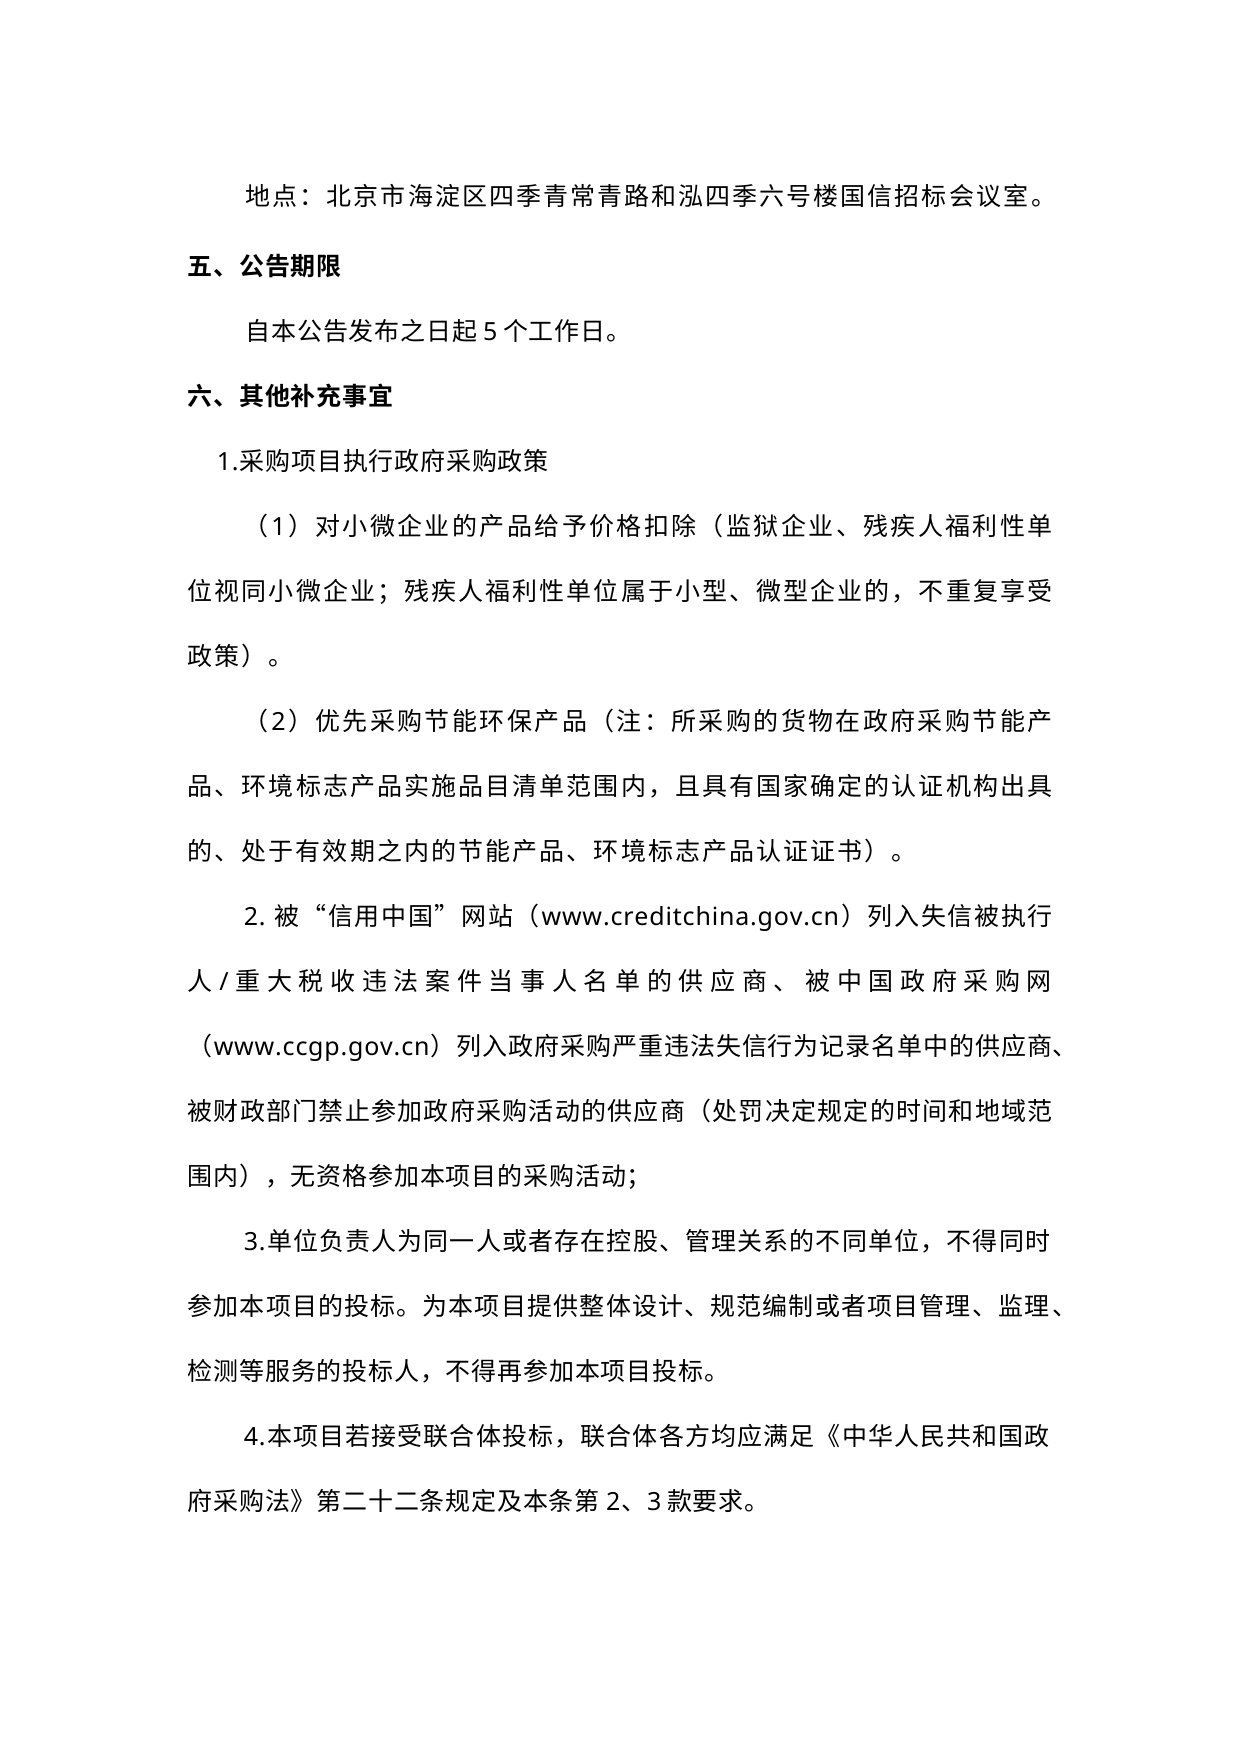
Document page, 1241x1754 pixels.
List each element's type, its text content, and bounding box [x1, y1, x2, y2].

text （1）对小微企业的产品给予价格扣除（监狱企业、残疾人福利性单位视同小微企业；残疾人福利性单位属于小型、微型企业的，不重复享受政策）。 [187, 492, 1053, 687]
subtitle 六、其他补充事宜 [187, 362, 1053, 427]
text 自本公告发布之日起5个工作日。 [187, 297, 1053, 362]
subtitle 五、公告期限 [187, 232, 1053, 297]
text 1.采购项目执行政府采购政策 [187, 427, 1053, 492]
text 地点：北京市海淀区四季青常青路和泓四季六号楼国信招标会议室。 [187, 162, 1088, 227]
text 2. 被“信用中国”网站（www.creditchina.gov.cn）列入失信被执行人/重大税收违法案件当事人名单的供应商、被中国政府采购网（www.ccgp.gov.cn）列入政府采购严重违法失信行为记录名单中的供应商、被财政部门禁止参加政府采购活动的供应商（处罚决定规定的时间和地域范围内），无资格参加本项目的采购活动； [187, 882, 1053, 1207]
text （2）优先采购节能环保产品（注：所采购的货物在政府采购节能产品、环境标志产品实施品目清单范围内，且具有国家确定的认证机构出具的、处于有效期之内的节能产品、环境标志产品认证证书）。 [187, 687, 1053, 882]
text 3.单位负责人为同一人或者存在控股、管理关系的不同单位，不得同时参加本项目的投标。为本项目提供整体设计、规范编制或者项目管理、监理、检测等服务的投标人，不得再参加本项目投标。 [187, 1207, 1053, 1402]
text 4.本项目若接受联合体投标，联合体各方均应满足《中华人民共和国政府采购法》第二十二条规定及本条第2、3款要求。 [187, 1402, 1053, 1532]
